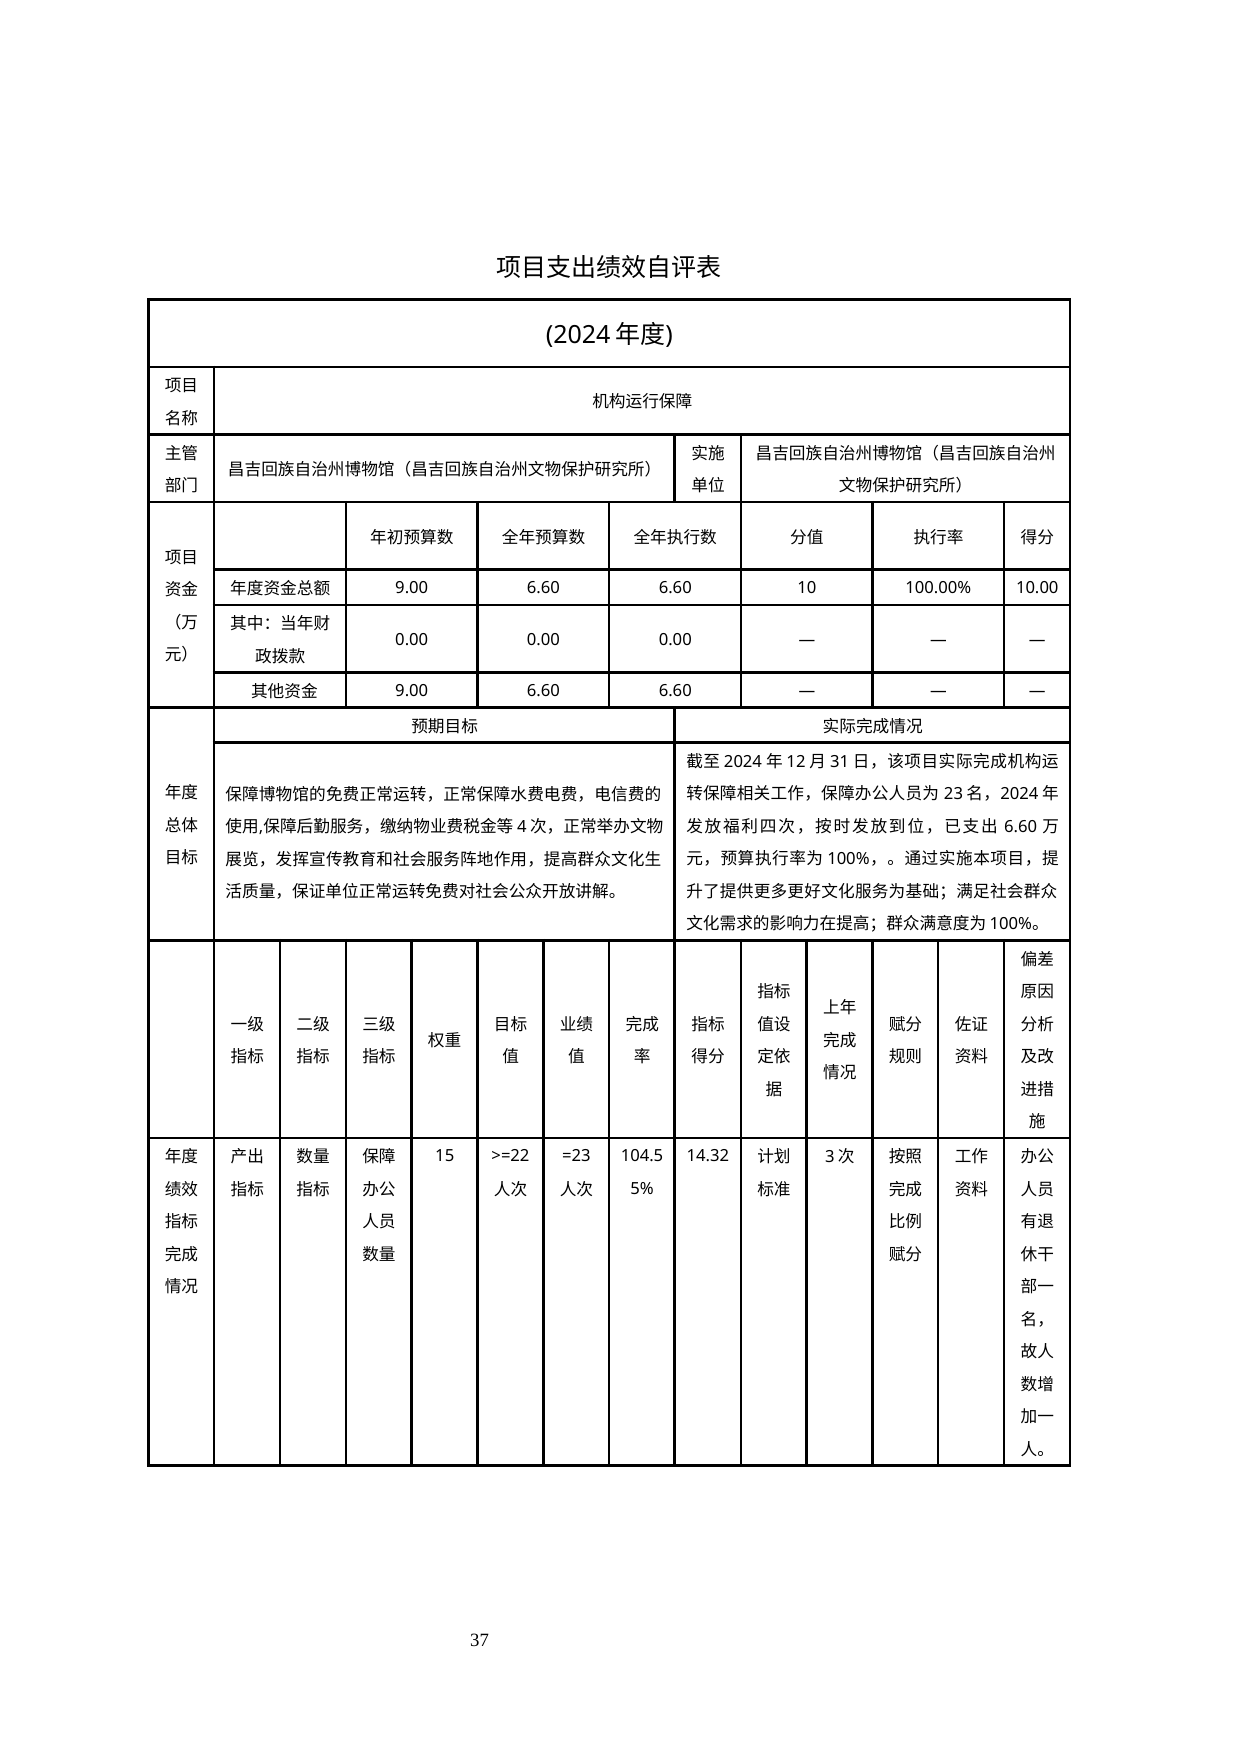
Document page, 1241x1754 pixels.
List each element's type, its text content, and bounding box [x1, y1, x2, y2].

table_cell 得分 [1005, 503, 1069, 568]
table_cell — [1005, 674, 1069, 706]
table_cell 10 [742, 571, 871, 603]
table_cell 目标值 [479, 942, 542, 1136]
table_cell 10.00 [1005, 571, 1069, 603]
table_cell 0.00 [479, 606, 608, 671]
table_cell 14.32 [676, 1139, 740, 1464]
table_cell 三级指标 [347, 942, 410, 1136]
table_cell 分值 [742, 503, 871, 568]
table_cell 9.00 [347, 571, 476, 603]
table_cell (2024年度) [150, 301, 1069, 366]
table_cell 实施单位 [676, 436, 740, 501]
table_cell 一级指标 [215, 942, 279, 1136]
table_cell 年初预算数 [347, 503, 476, 568]
table_cell — [742, 674, 871, 706]
table_cell 截至2024年12月31日，该项目实际完成机构运转保障相关工作，保障办公人员为23名，2024年发放福利四次，按时发放到位，已支出6.60万元，预算执行率为100%，。通过实施本项目，提升了提供更多更好文化服务为基础；满足社会群众文化需求的影响力在提高；群众满意度为100%。 [676, 744, 1069, 939]
table_cell [215, 503, 345, 568]
table_cell 数量指标 [281, 1139, 345, 1464]
table_cell 业绩值 [545, 942, 608, 1136]
table_cell 保障办公人员数量 [347, 1139, 410, 1464]
table_cell — [874, 674, 1003, 706]
table_cell 9.00 [347, 674, 476, 706]
table_cell 偏差原因分析及改进措施 [1005, 942, 1069, 1136]
table_cell 6.60 [610, 571, 740, 603]
table_cell =23人次 [545, 1139, 608, 1464]
table_header 项目支出绩效自评表 [148, 233, 1070, 298]
table_cell 办公人员有退休干部一名，故人数增加一人。 [1005, 1139, 1069, 1464]
table_cell — [874, 606, 1003, 671]
table_cell 0.00 [347, 606, 476, 671]
table_cell 项目名称 [150, 368, 213, 433]
table_cell 6.60 [610, 674, 740, 706]
table_cell 指标值设定依据 [742, 942, 805, 1136]
table_cell 完成率 [610, 942, 673, 1136]
table_cell 0.00 [610, 606, 740, 671]
table_cell 全年预算数 [479, 503, 608, 568]
table_cell 指标得分 [676, 942, 740, 1136]
table_cell 3次 [808, 1139, 871, 1464]
table_cell 按照完成比例赋分 [874, 1139, 937, 1464]
table_cell 执行率 [874, 503, 1003, 568]
table_cell 佐证资料 [939, 942, 1003, 1136]
table_cell — [742, 606, 871, 671]
table_cell >=22人次 [479, 1139, 542, 1464]
table_cell 产出指标 [215, 1139, 279, 1464]
table_cell 全年执行数 [610, 503, 740, 568]
table_cell 昌吉回族自治州博物馆（昌吉回族自治州文物保护研究所） [215, 436, 673, 501]
table_cell 工作资料 [939, 1139, 1003, 1464]
table_cell 上年完成情况 [808, 942, 871, 1136]
table_cell [150, 942, 213, 1136]
table_cell 年度绩效指标完成情况 [150, 1139, 213, 1464]
table_cell 实际完成情况 [676, 709, 1069, 741]
table_cell 15 [413, 1139, 476, 1464]
table_cell 主管部门 [150, 436, 213, 501]
table_cell 其中：当年财政拨款 [215, 606, 345, 671]
table_cell 其他资金 [215, 674, 345, 706]
table_cell 权重 [413, 942, 476, 1136]
table_cell 保障博物馆的免费正常运转，正常保障水费电费，电信费的使用,保障后勤服务，缴纳物业费税金等4次，正常举办文物展览，发挥宣传教育和社会服务阵地作用，提高群众文化生活质量，保证单位正常运转免费对社会公众开放讲解。 [215, 744, 673, 939]
table_cell 年度总体目标 [150, 709, 213, 939]
table_cell — [1005, 606, 1069, 671]
table_cell 二级指标 [281, 942, 345, 1136]
table_cell 昌吉回族自治州博物馆（昌吉回族自治州文物保护研究所） [742, 436, 1069, 501]
table_cell 6.60 [479, 674, 608, 706]
table_cell 赋分规则 [874, 942, 937, 1136]
table_cell 104.55% [610, 1139, 673, 1464]
table_cell 预期目标 [215, 709, 673, 741]
table_cell 计划标准 [742, 1139, 805, 1464]
table_cell 100.00% [874, 571, 1003, 603]
table_cell 项目资金（万元） [150, 503, 213, 706]
table_cell 年度资金总额 [215, 571, 345, 603]
table_cell 6.60 [479, 571, 608, 603]
table_cell 机构运行保障 [215, 368, 1069, 433]
